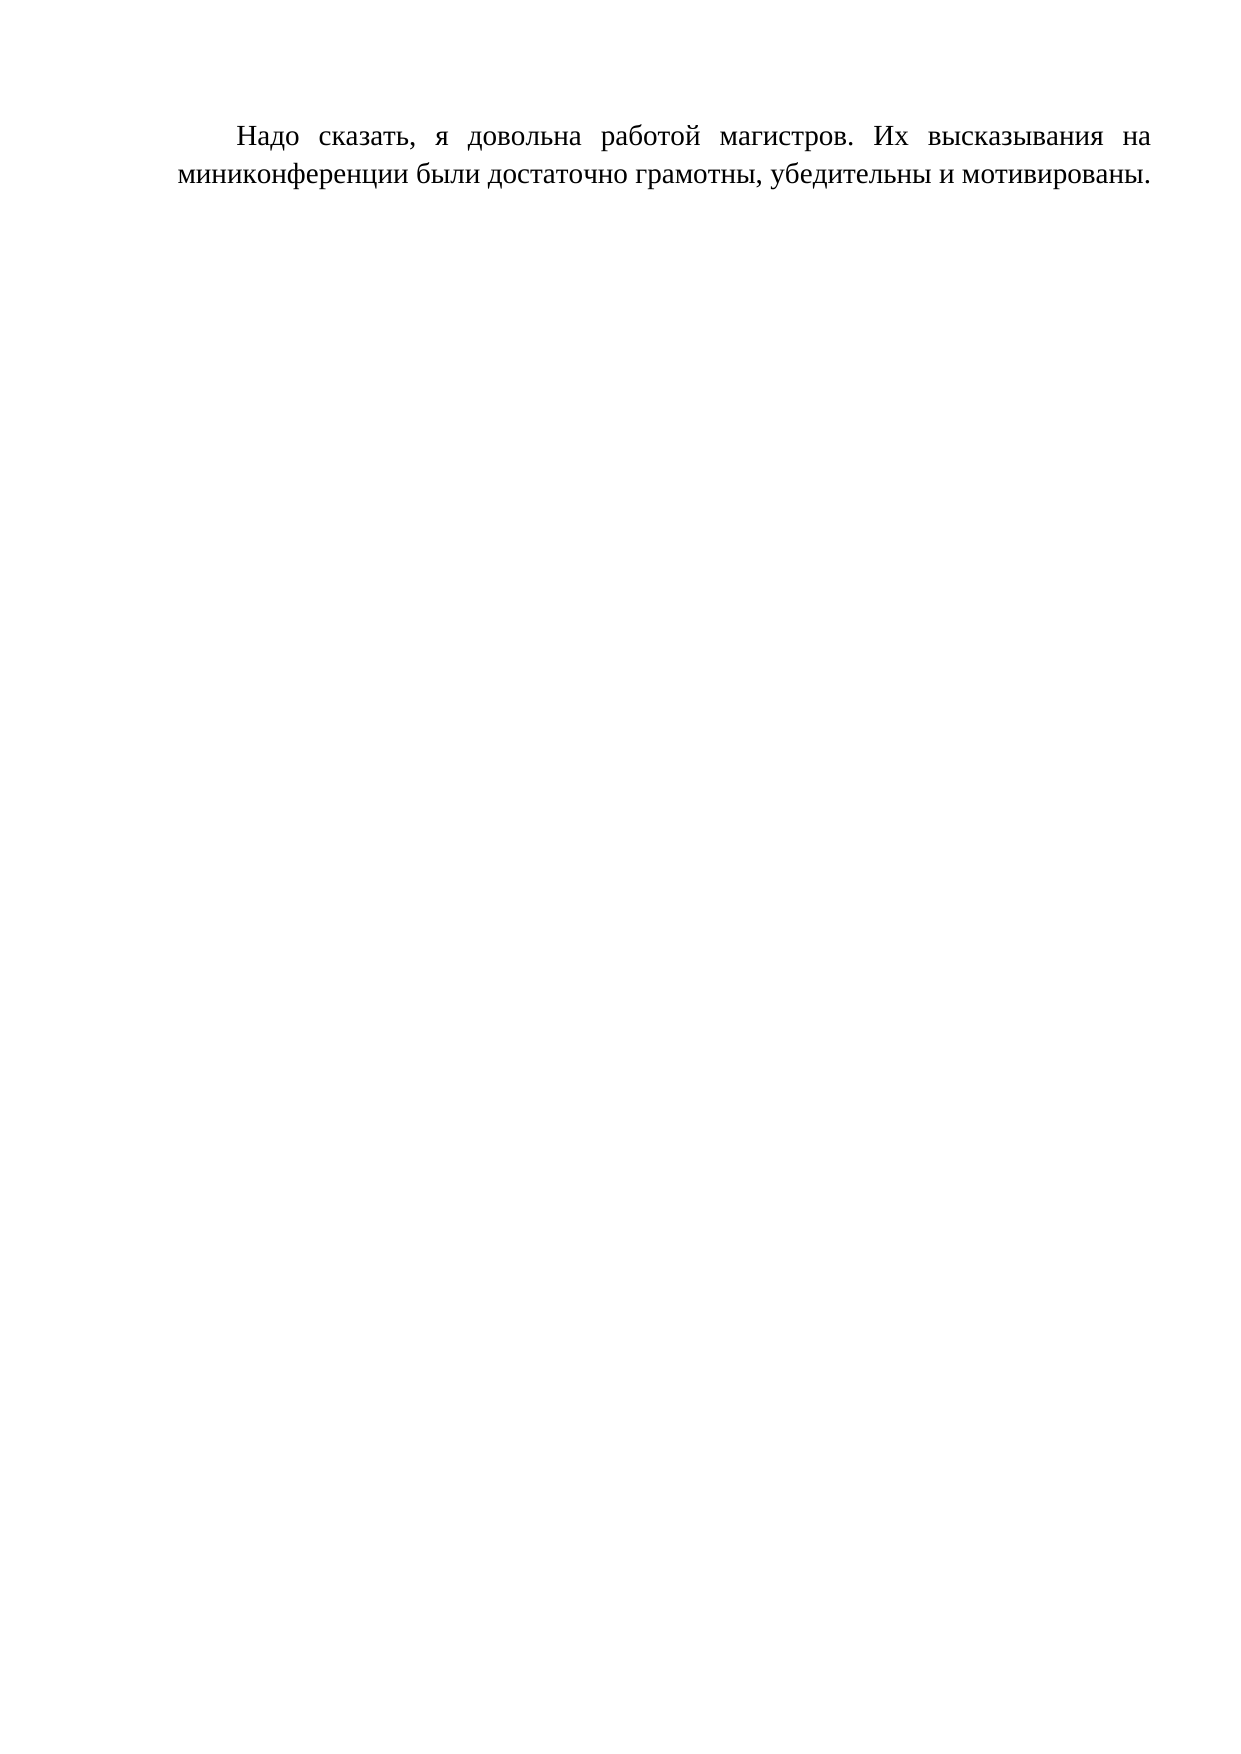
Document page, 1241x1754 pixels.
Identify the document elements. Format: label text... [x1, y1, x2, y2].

text Надо сказать, я довольна работой магистров. Их высказывания на миниконференции были достаточно грамотны, убедительны и мотивированы. [177, 118, 1152, 190]
